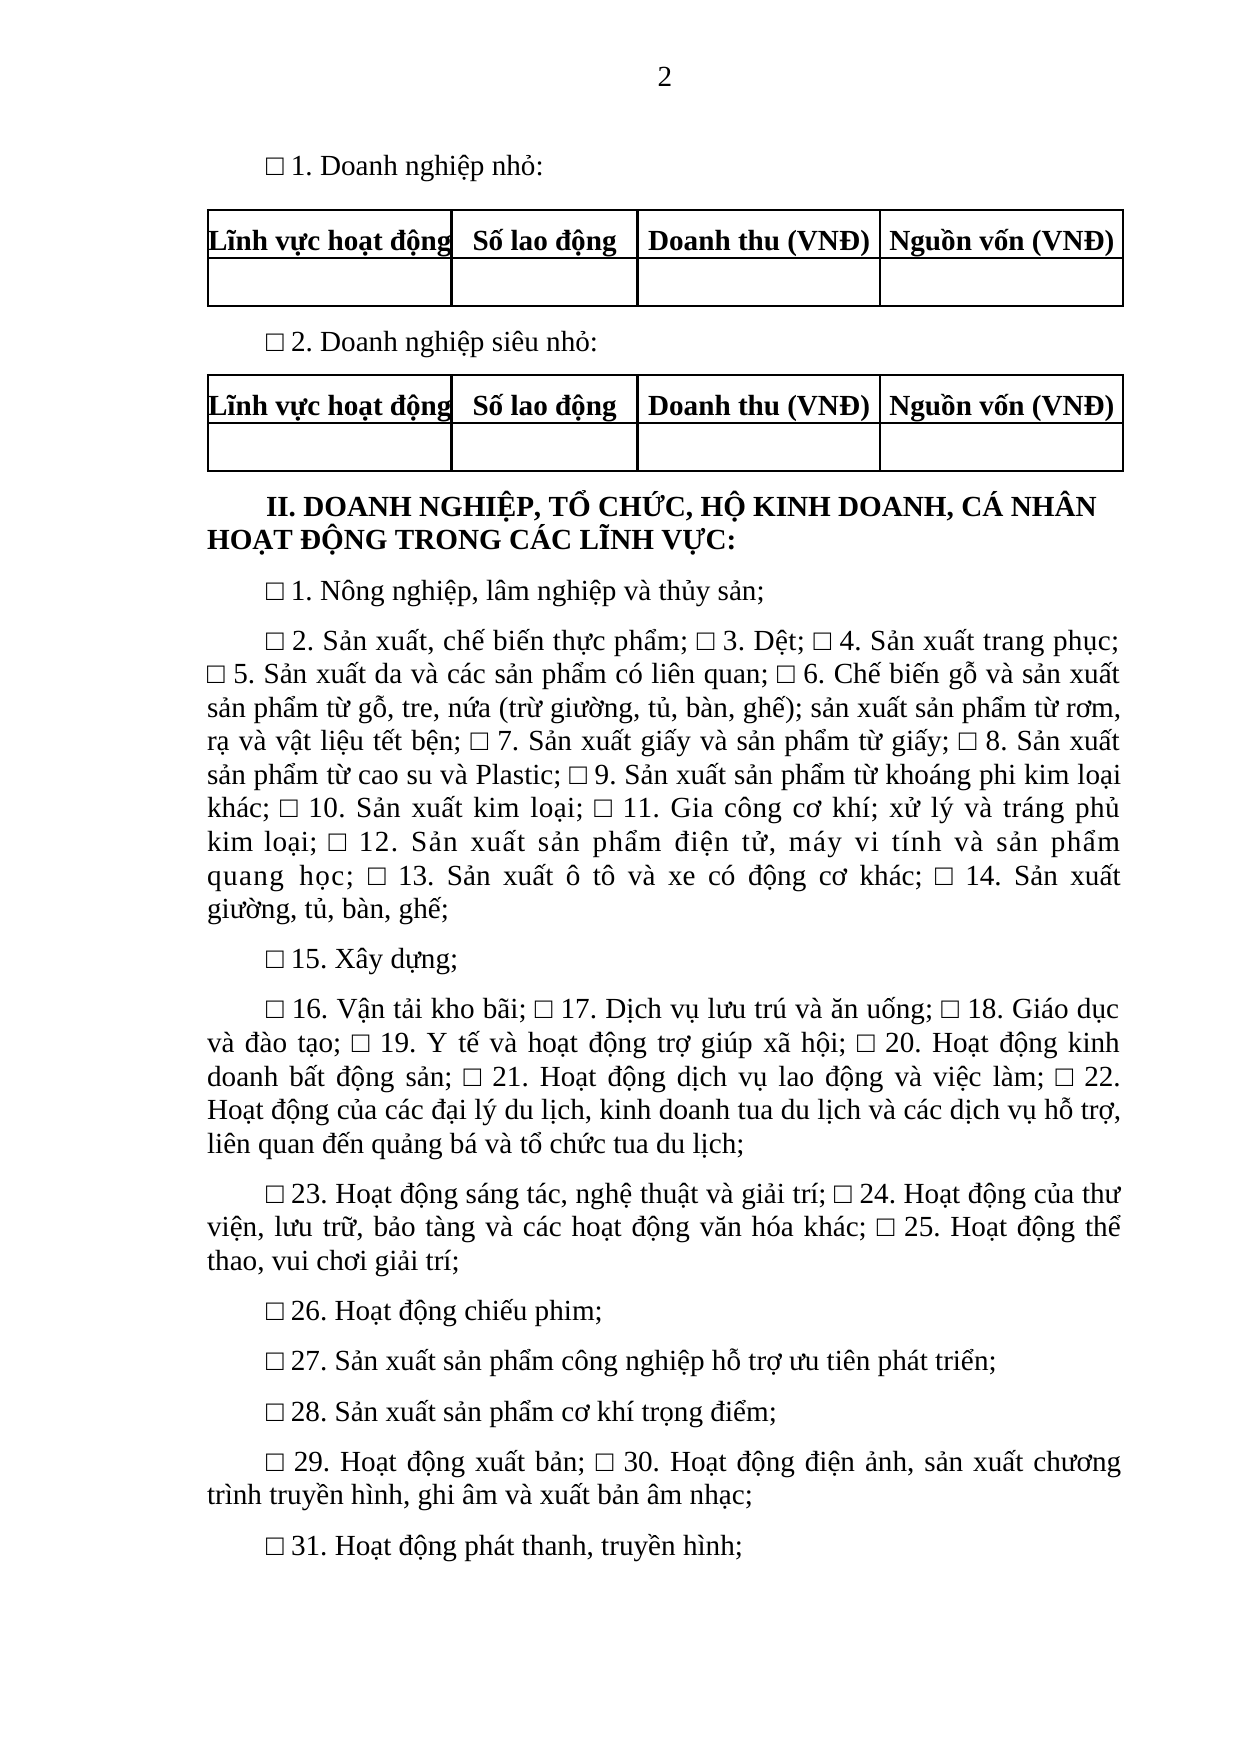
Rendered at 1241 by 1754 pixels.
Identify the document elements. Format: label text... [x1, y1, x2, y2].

text □ 28. Sản xuất sản phẩm cơ khí trọng điểm; [207, 1394, 1122, 1427]
table_cell [453, 424, 636, 470]
table_header Số lao động [453, 211, 636, 257]
table_header Lĩnh vực hoạt động [209, 211, 450, 257]
table_cell [209, 424, 450, 470]
text □ 15. Xây dựng; [207, 941, 1122, 975]
table_header Doanh thu (VNĐ) [639, 376, 879, 422]
table_header Nguồn vốn (VNĐ) [881, 376, 1122, 422]
text □ 1. Doanh nghiệp nhỏ: [207, 148, 1122, 181]
text □ 23. Hoạt động sáng tác, nghệ thuật và giải trí; □ 24. Hoạt động của thư viện, lưu trữ, bảo tàng và các hoạt động văn hóa khác; □ 25. Hoạt động thể thao, vui chơi giải trí; [207, 1176, 1122, 1277]
table_cell [639, 259, 879, 305]
table_cell [881, 259, 1122, 305]
text □ 1. Nông nghiệp, lâm nghiệp và thủy sản; [207, 573, 1122, 606]
text II. DOANH NGHIỆP, TỔ CHỨC, HỘ KINH DOANH, CÁ NHÂN HOẠT ĐỘNG TRONG CÁC LĨNH VỰC: [207, 489, 1122, 556]
text □ 2. Doanh nghiệp siêu nhỏ: [207, 324, 1122, 357]
text □ 26. Hoạt động chiếu phim; [207, 1293, 1122, 1327]
text □ 31. Hoạt động phát thanh, truyền hình; [207, 1528, 1122, 1561]
text □ 29. Hoạt động xuất bản; □ 30. Hoạt động điện ảnh, sản xuất chương trình truyền hình, ghi âm và xuất bản âm nhạc; [207, 1444, 1122, 1511]
table_header Số lao động [453, 376, 636, 422]
table_header Doanh thu (VNĐ) [639, 211, 879, 257]
table_cell [209, 259, 450, 305]
table_header Lĩnh vực hoạt động [209, 376, 450, 422]
table_cell [453, 259, 636, 305]
table_cell [881, 424, 1122, 470]
table_header Nguồn vốn (VNĐ) [881, 211, 1122, 257]
table_cell [639, 424, 879, 470]
text □ 2. Sản xuất, chế biến thực phẩm; □ 3. Dệt; □ 4. Sản xuất trang phục; □ 5. Sản xuất da và các sản phẩm có liên quan; □ 6. Chế biến gỗ và sản xuất sản phẩm từ gỗ, tre, nứa (trừ giường, tủ, bàn, ghế); sản xuất sản phẩm từ rơm, rạ và vật liệu tết bện; □ 7. Sản xuất giấy và sản phẩm từ giấy; □ 8. Sản xuất sản phẩm từ cao su và Plastic; □ 9. Sản xuất sản phẩm từ khoáng phi kim loại khác; □ 10. Sản xuất kim loại; □ 11. Gia công cơ khí; xử lý và tráng phủ kim loại; □ 12. Sản xuất sản phẩm điện tử, máy vi tính và sản phẩm quang học; □ 13. Sản xuất ô tô và xe có động cơ khác; □ 14. Sản xuất giường, tủ, bàn, ghế; [207, 623, 1122, 925]
text □ 27. Sản xuất sản phẩm công nghiệp hỗ trợ ưu tiên phát triển; [207, 1343, 1122, 1377]
text □ 16. Vận tải kho bãi; □ 17. Dịch vụ lưu trú và ăn uống; □ 18. Giáo dục và đào tạo; □ 19. Y tế và hoạt động trợ giúp xã hội; □ 20. Hoạt động kinh doanh bất động sản; □ 21. Hoạt động dịch vụ lao động và việc làm; □ 22. Hoạt động của các đại lý du lịch, kinh doanh tua du lịch và các dịch vụ hỗ trợ, liên quan đến quảng bá và tổ chức tua du lịch; [207, 992, 1122, 1159]
